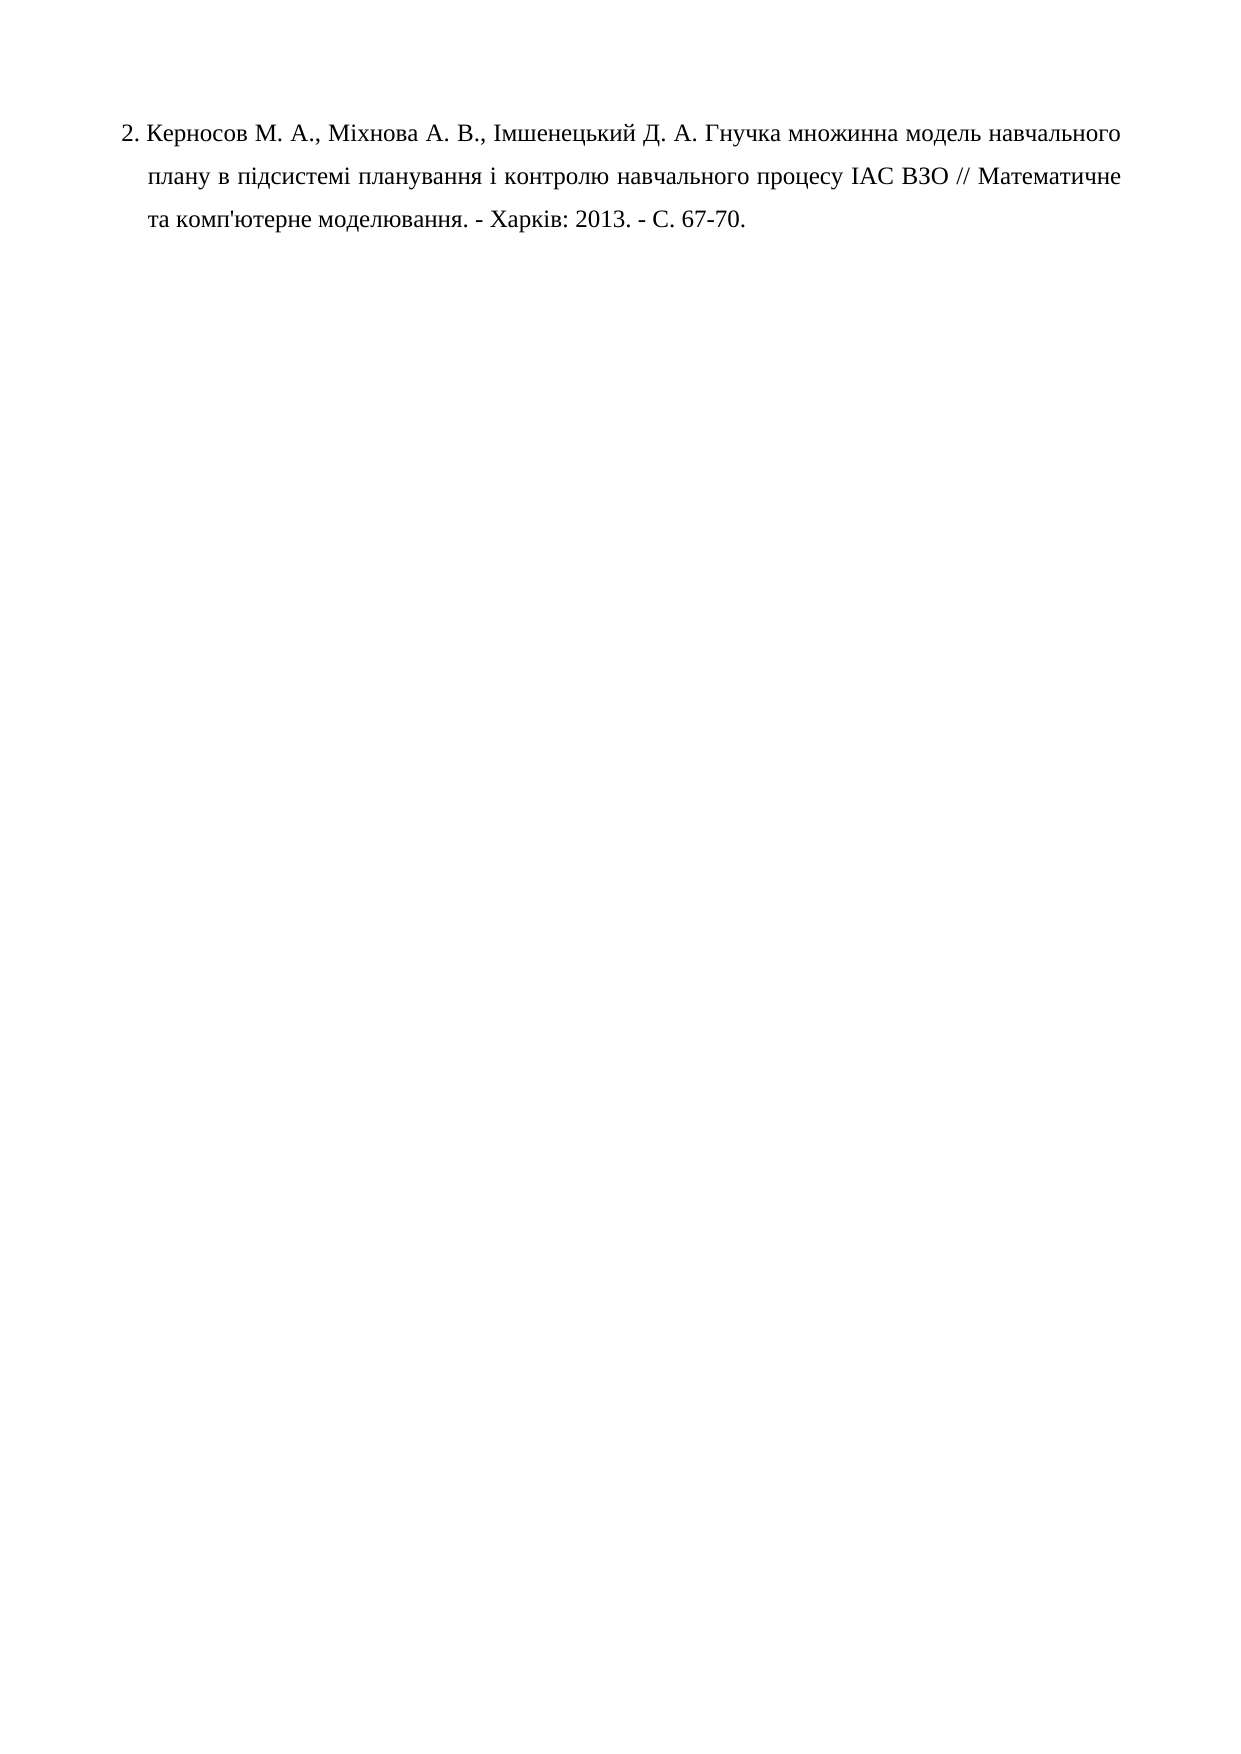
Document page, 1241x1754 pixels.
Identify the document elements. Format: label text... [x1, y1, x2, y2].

list Керносов М. А., Міхнова А. В., Імшенецький Д. А. Гнучка множинна модель навчального плану в підсистемі планування і контролю навчального процесу ІАС ВЗО // Математичне та комп'ютерне моделювання. - Харків: 2013. - С. 67-70. [121, 118, 1122, 233]
